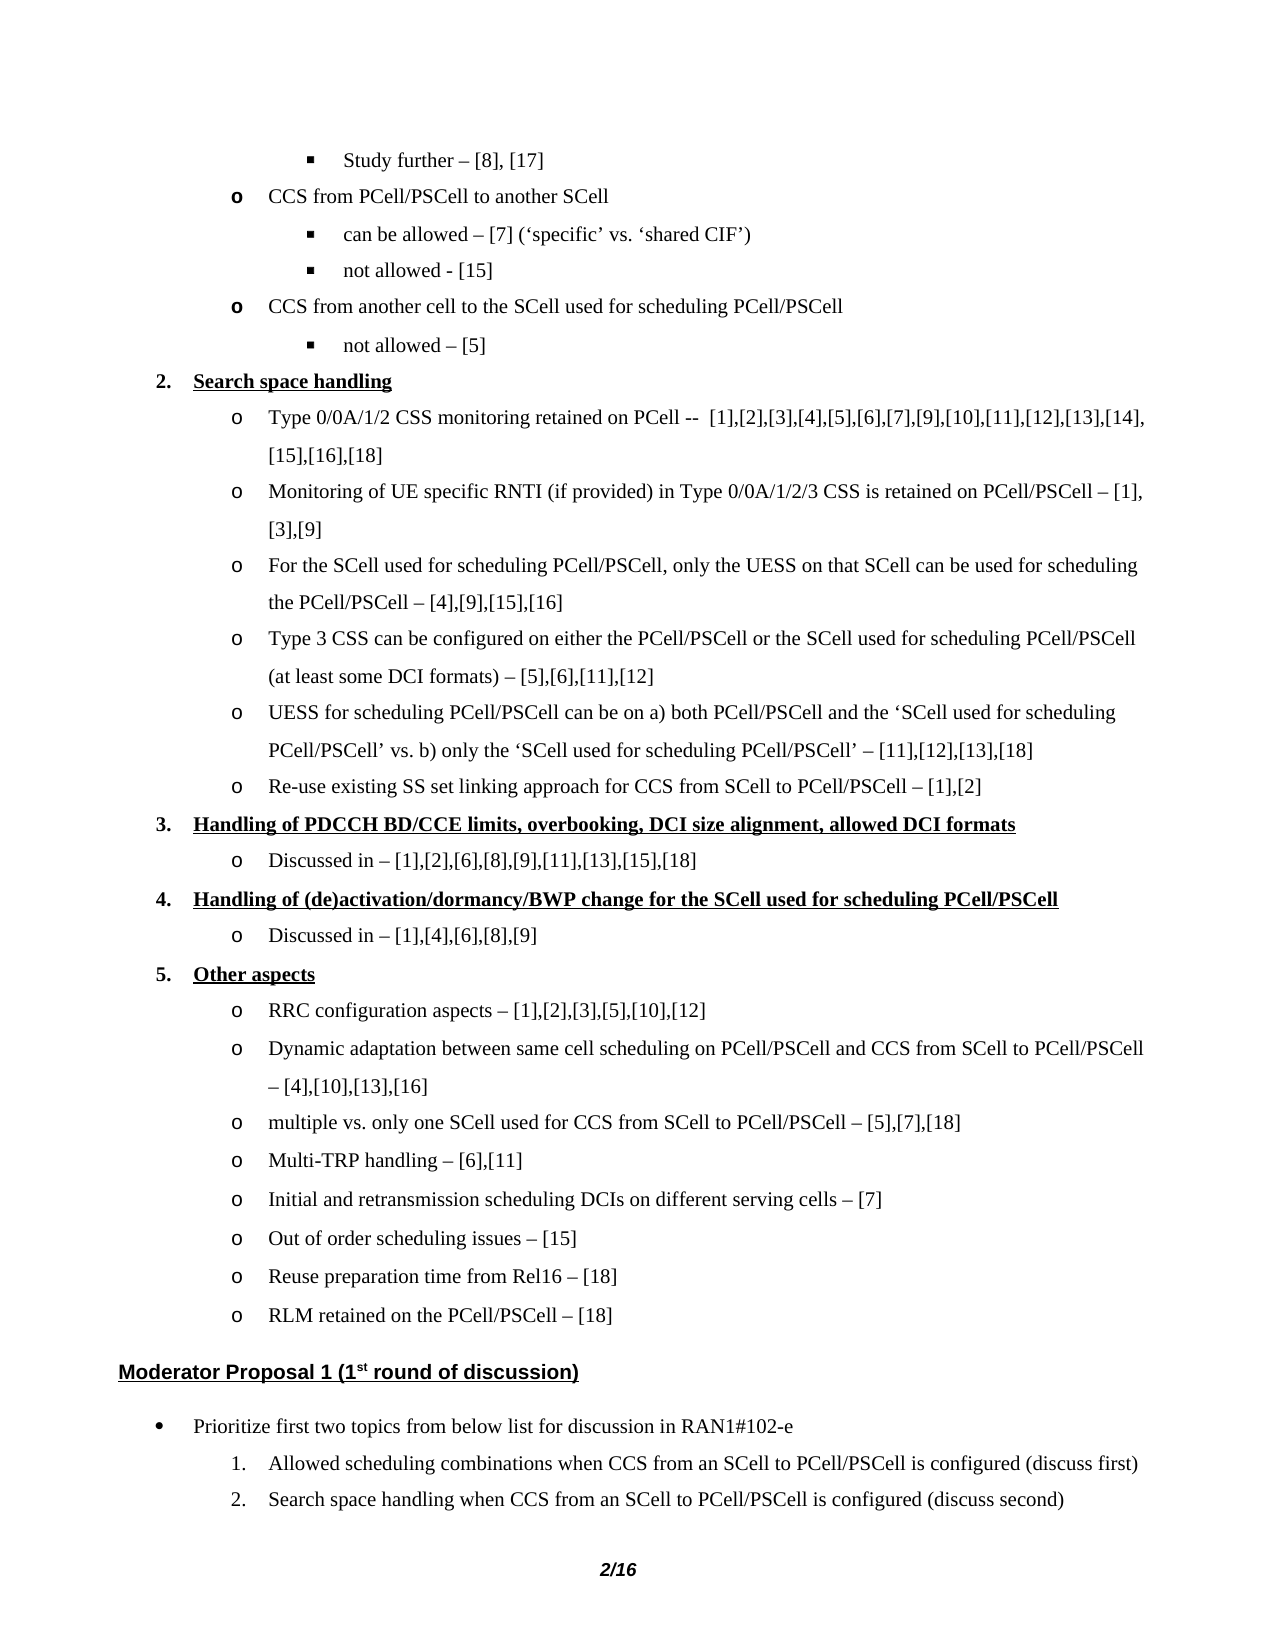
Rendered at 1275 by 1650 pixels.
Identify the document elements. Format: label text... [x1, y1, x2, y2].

list not allowed – [5] [306, 333, 1157, 357]
list Other aspects [156, 961, 1157, 986]
list Out of order scheduling issues – [15] [231, 1225, 1157, 1251]
list Discussed in – [1],[4],[6],[8],[9] [231, 923, 1157, 949]
list Type 0/0A/1/2 CSS monitoring retained on PCell -- [1],[2],[3],[4],[5],[6],[7],[9],[10],[11],[12],[13],[14],[15],[16],[18] [231, 405, 1157, 467]
list not allowed - [15] [306, 258, 1157, 282]
list RRC configuration aspects – [1],[2],[3],[5],[10],[12] [231, 997, 1157, 1023]
list Reuse preparation time from Rel16 – [18] [231, 1264, 1157, 1290]
list Initial and retransmission scheduling DCIs on different serving cells – [7] [231, 1187, 1157, 1213]
list Monitoring of UE specific RNTI (if provided) in Type 0/0A/1/2/3 CSS is retained on PCell/PSCell – [1],[3],[9] [231, 479, 1157, 541]
list Handling of PDCCH BD/CCE limits, overbooking, DCI size alignment, allowed DCI formats [156, 812, 1157, 836]
list Handling of (de)activation/dormancy/BWP change for the SCell used for scheduling PCell/PSCell [156, 887, 1157, 911]
text Moderator Proposal 1 (1st round of discussion) [118, 1360, 1157, 1384]
list Study further – [8], [17] [306, 148, 1157, 172]
list Search space handling when CCS from an SCell to PCell/PSCell is configured (discuss second) [231, 1487, 1157, 1511]
list Search space handling [156, 369, 1157, 393]
list Dynamic adaptation between same cell scheduling on PCell/PSCell and CCS from SCell to PCell/PSCell – [4],[10],[13],[16] [231, 1036, 1157, 1098]
list Prioritize first two topics from below list for discussion in RAN1#102-e [156, 1414, 1157, 1438]
list multiple vs. only one SCell used for CCS from SCell to PCell/PSCell – [5],[7],[18] [231, 1110, 1157, 1136]
list Discussed in – [1],[2],[6],[8],[9],[11],[13],[15],[18] [231, 848, 1157, 874]
list CCS from PCell/PSCell to another SCell [231, 184, 1157, 209]
list UESS for scheduling PCell/PSCell can be on a) both PCell/PSCell and the ‘SCell used for scheduling PCell/PSCell’ vs. b) only the ‘SCell used for scheduling PCell/PSCell’ – [11],[12],[13],[18] [231, 700, 1157, 762]
list RLM retained on the PCell/PSCell – [18] [231, 1302, 1157, 1328]
list Allowed scheduling combinations when CCS from an SCell to PCell/PSCell is configured (discuss first) [231, 1451, 1157, 1474]
list For the SCell used for scheduling PCell/PSCell, only the UESS on that SCell can be used for scheduling the PCell/PSCell – [4],[9],[15],[16] [231, 552, 1157, 614]
list Re-use existing SS set linking approach for CCS from SCell to PCell/PSCell – [1],[2] [231, 774, 1157, 799]
list Type 3 CSS can be configured on either the PCell/PSCell or the SCell used for scheduling PCell/PSCell (at least some DCI formats) – [5],[6],[11],[12] [231, 626, 1157, 688]
list can be allowed – [7] (‘specific’ vs. ‘shared CIF’) [306, 222, 1157, 246]
list CCS from another cell to the SCell used for scheduling PCell/PSCell [231, 294, 1157, 320]
list Multi-TRP handling – [6],[11] [231, 1148, 1157, 1174]
